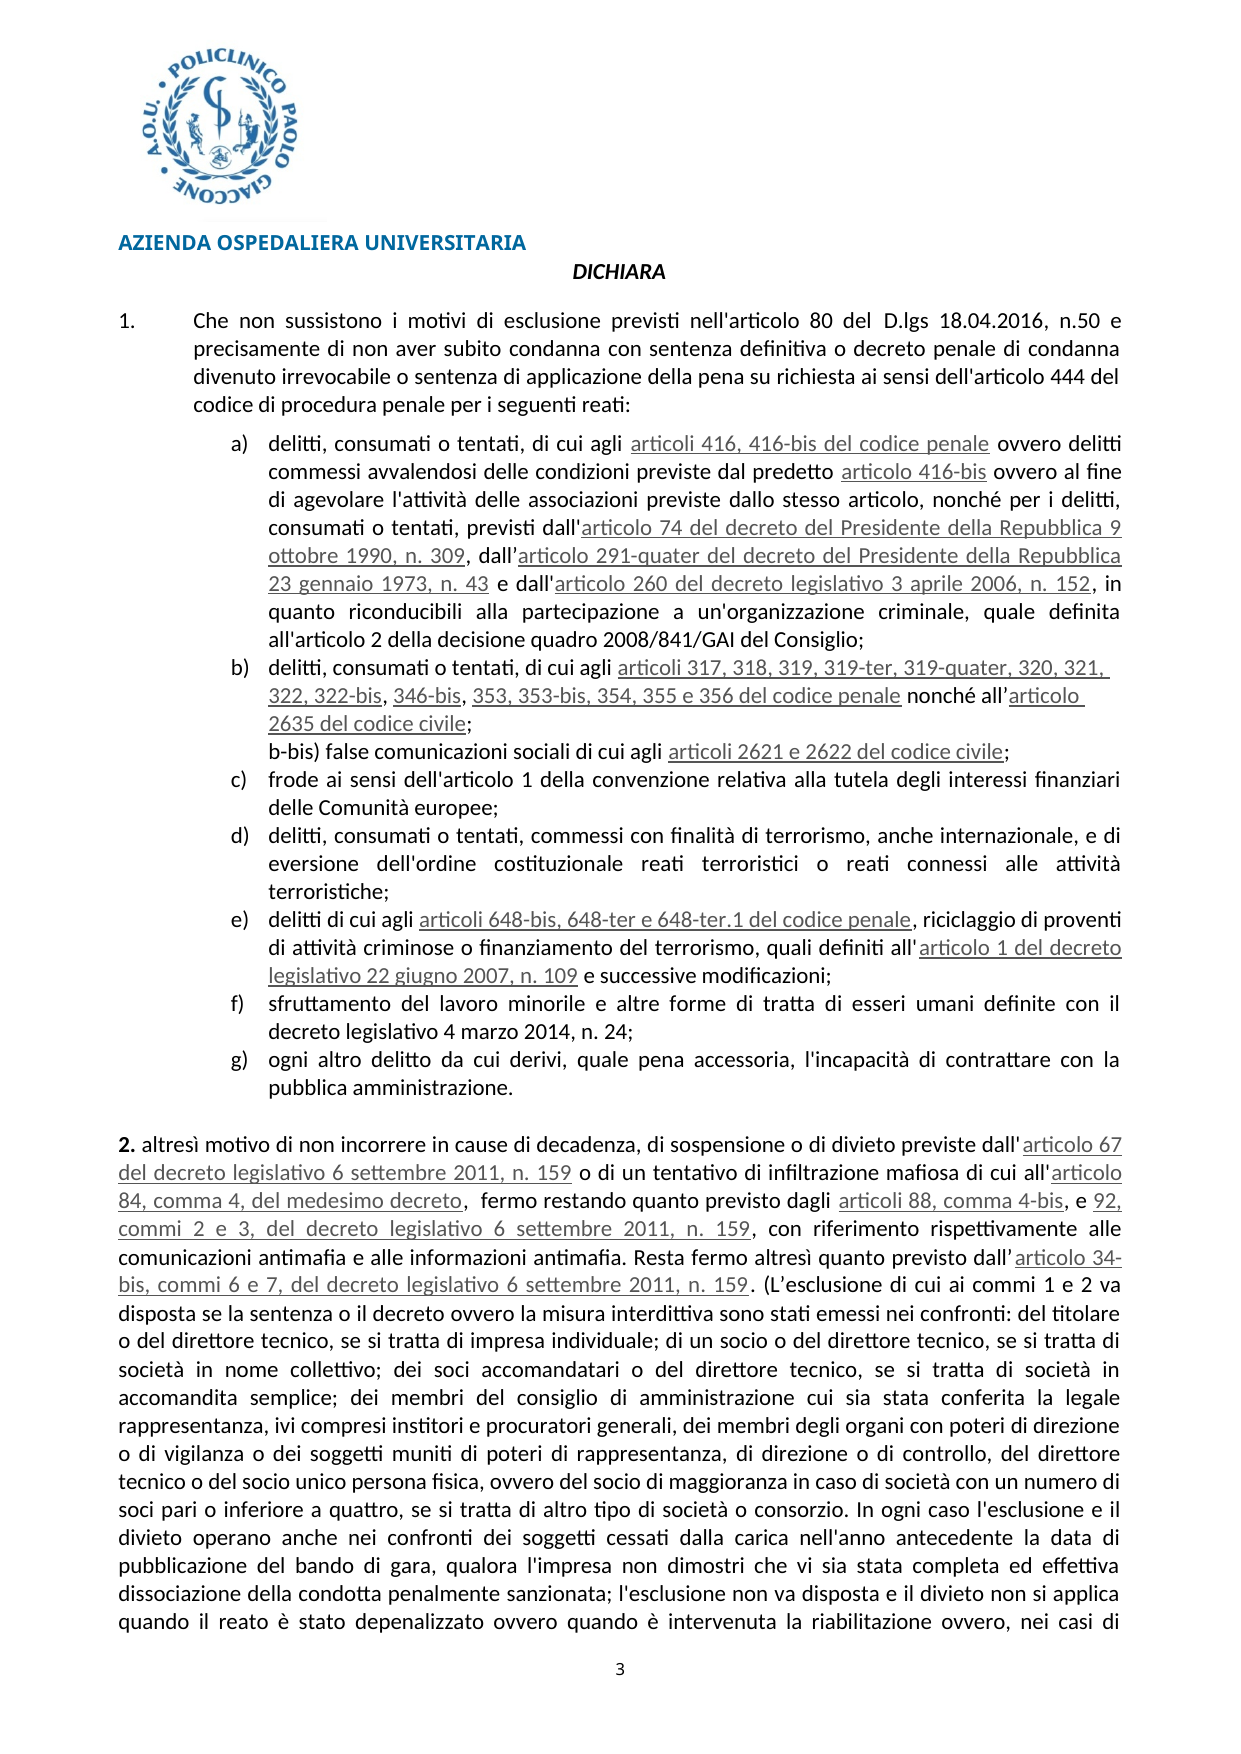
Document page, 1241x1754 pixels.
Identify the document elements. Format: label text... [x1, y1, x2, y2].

list sfruttamento del lavoro minorile e altre forme di tratta di esseri umani definite con il decreto legislativo 4 marzo 2014, n. 24; [231, 1044, 1122, 1100]
list delitti, consumati o tentati, commessi con finalità di terrorismo, anche internazionale, e di eversione dell'ordine costituzionale reati terroristici o reati connessi alle attività terroristiche; [231, 854, 1122, 938]
picture [118, 29, 327, 222]
list delitti, consumati o tentati, di cui agli articoli 317, 318, 319, 319-ter, 319-quater, 320, 321, 322, 322-bis, 346-bis, 353, 353-bis, 354, 355 e 356 del codice penale nonché all’articolo 2635 del codice civile; b-bis) false comunicazioni sociali di cui agli articoli 2621 e 2622 del codice civile; [231, 664, 1122, 776]
list Che non sussistono i motivi di esclusione previsti nell'articolo 80 del D.lgs 18.04.2016, n.50 e precisamente di non aver subito condanna con sentenza definitiva o decreto penale di condanna divenuto irrevocabile o sentenza di applicazione della pena su richiesta ai sensi dell'articolo 444 del codice di procedura penale per i seguenti reati: [118, 306, 1122, 418]
list ogni altro delitto da cui derivi, quale pena accessoria, l'incapacità di contrattare con la pubblica amministrazione. [231, 1111, 1122, 1167]
list delitti, consumati o tentati, di cui agli articoli 416, 416-bis del codice penale ovvero delitti commessi avvalendosi delle condizioni previste dal predetto articolo 416-bis ovvero al fine di agevolare l'attività delle associazioni previste dallo stesso articolo, nonché per i delitti, consumati o tentati, previsti dall'articolo 74 del decreto del Presidente della Repubblica 9 ottobre 1990, n. 309, dall’articolo 291-quater del decreto del Presidente della Repubblica 23 gennaio 1973, n. 43 e dall'articolo 260 del decreto legislativo 3 aprile 2006, n. 152, in quanto riconducibili alla partecipazione a un'organizzazione criminale, quale definita all'articolo 2 della decisione quadro 2008/841/GAI del Consiglio; [231, 429, 1122, 653]
list frode ai sensi dell'articolo 1 della convenzione relativa alla tutela degli interessi finanziari delle Comunità europee; [231, 787, 1122, 843]
list delitti di cui agli articoli 648-bis, 648-ter e 648-ter.1 del codice penale, riciclaggio di proventi di attività criminose o finanziamento del terrorismo, quali definiti all'articolo 1 del decreto legislativo 22 giugno 2007, n. 109 e successive modificazioni; [231, 949, 1122, 1033]
text DICHIARA [118, 257, 1122, 285]
